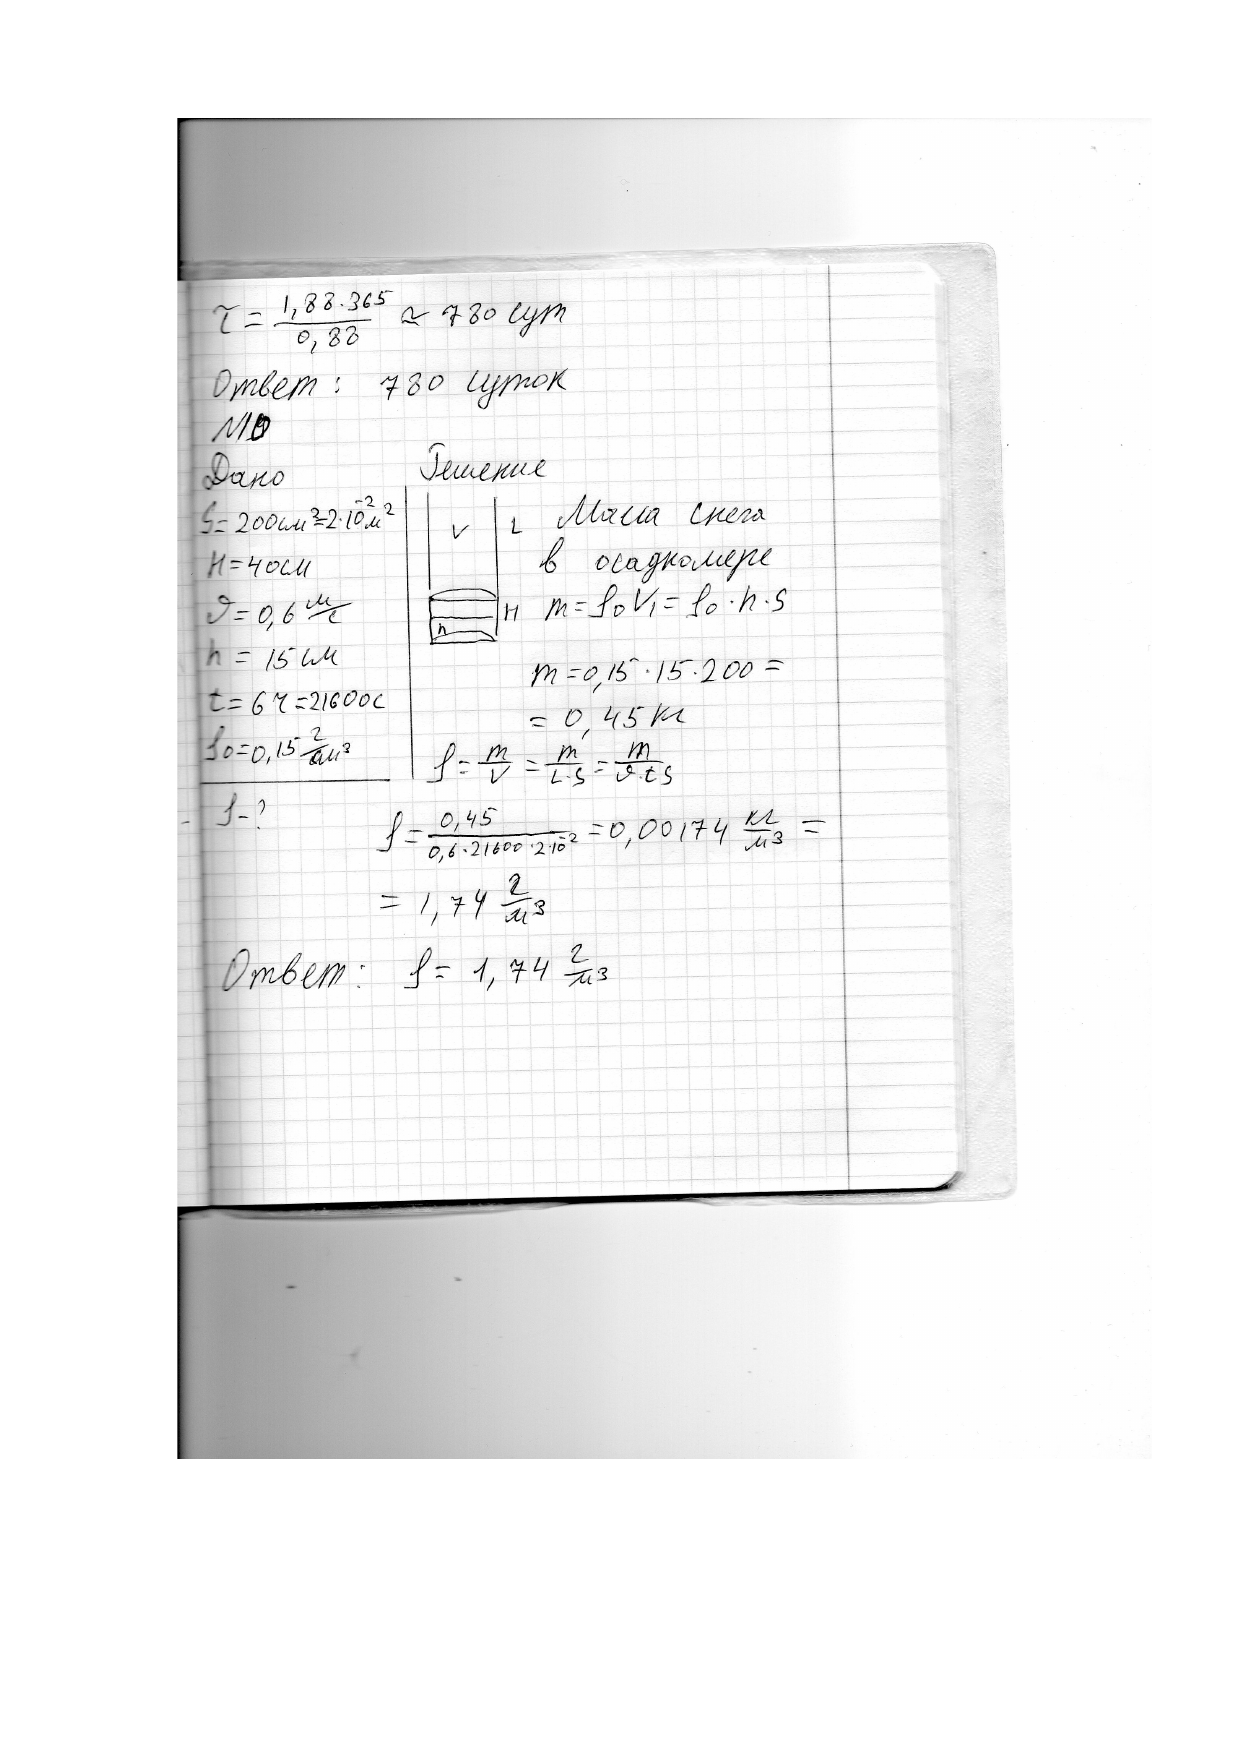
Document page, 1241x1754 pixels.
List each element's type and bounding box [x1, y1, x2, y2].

picture [177, 118, 1152, 1459]
